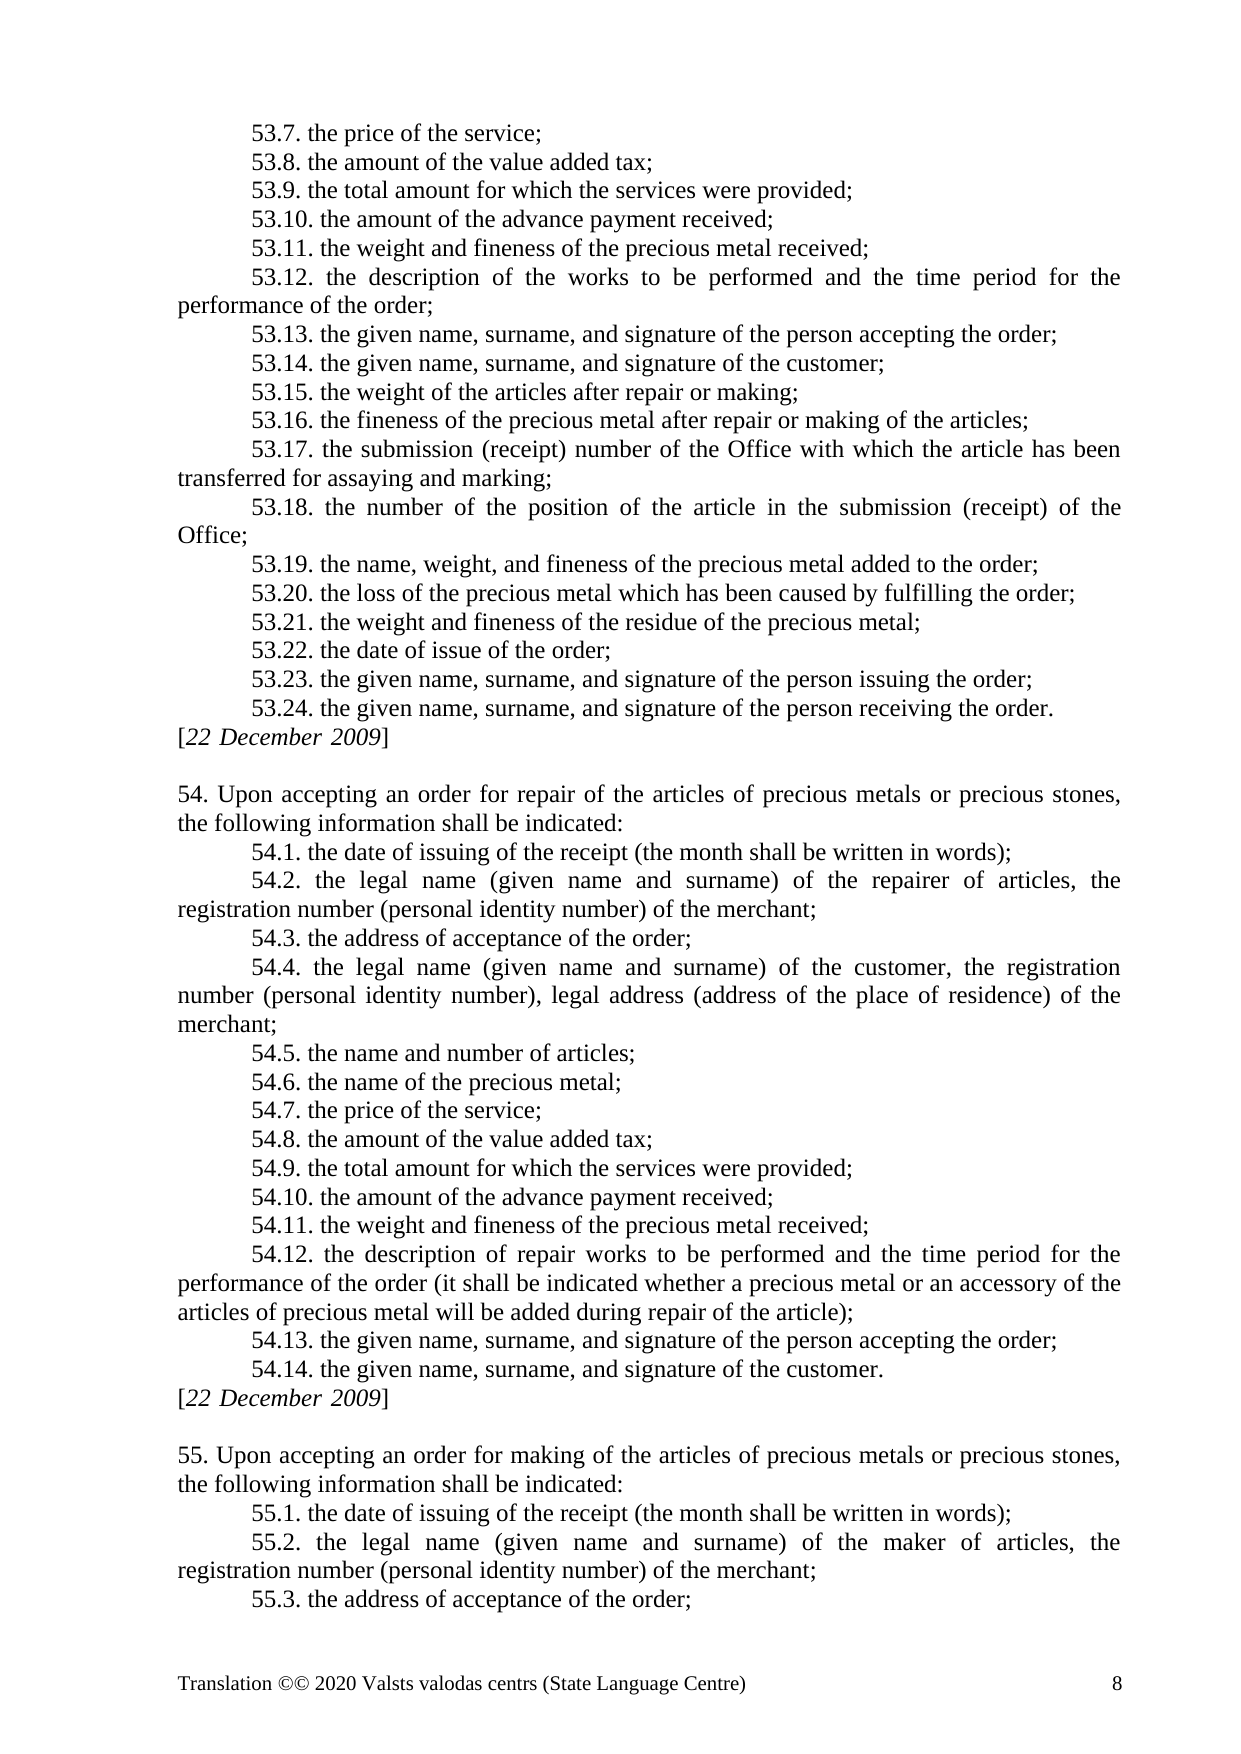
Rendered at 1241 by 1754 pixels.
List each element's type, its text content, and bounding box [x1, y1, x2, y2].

text 54.10. the amount of the advance payment received; [177, 1182, 1122, 1211]
text 53.10. the amount of the advance payment received; [177, 204, 1122, 233]
text 53.22. the date of issue of the order; [177, 636, 1122, 664]
text 55.1. the date of issuing of the receipt (the month shall be written in words); [177, 1498, 1122, 1527]
text 54.11. the weight and fineness of the precious metal received; [177, 1211, 1122, 1239]
text 53.13. the given name, surname, and signature of the person accepting the order; [177, 319, 1122, 348]
text 53.16. the fineness of the precious metal after repair or making of the articles; [177, 406, 1122, 434]
text 54.3. the address of acceptance of the order; [177, 923, 1122, 952]
text 53.17. the submission (receipt) number of the Office with which the article has been transferred for assaying and marking; [177, 434, 1122, 492]
text 53.21. the weight and fineness of the residue of the precious metal; [177, 607, 1122, 636]
text 54.12. the description of repair works to be performed and the time period for the performance of the order (it shall be indicated whether a precious metal or an accessory of the articles of precious metal will be added during repair of the article); [177, 1239, 1122, 1326]
text 53.9. the total amount for which the services were provided; [177, 176, 1122, 204]
text 53.24. the given name, surname, and signature of the person receiving the order. [177, 693, 1122, 722]
text 54.7. the price of the service; [177, 1096, 1122, 1124]
text 53.7. the price of the service; [177, 118, 1122, 147]
text 55.3. the address of acceptance of the order; [177, 1584, 1122, 1613]
text [22 December 2009] [177, 1383, 1122, 1412]
text 53.19. the name, weight, and fineness of the precious metal added to the order; [177, 549, 1122, 578]
text 54.2. the legal name (given name and surname) of the repairer of articles, the registration number (personal identity number) of the merchant; [177, 866, 1122, 923]
text 53.14. the given name, surname, and signature of the customer; [177, 348, 1122, 377]
text 53.12. the description of the works to be performed and the time period for the performance of the order; [177, 262, 1122, 319]
text 53.15. the weight of the articles after repair or making; [177, 377, 1122, 406]
text 55.2. the legal name (given name and surname) of the maker of articles, the registration number (personal identity number) of the merchant; [177, 1527, 1122, 1584]
text 54.5. the name and number of articles; [177, 1038, 1122, 1067]
text 54.13. the given name, surname, and signature of the person accepting the order; [177, 1326, 1122, 1354]
text 54.9. the total amount for which the services were provided; [177, 1153, 1122, 1182]
text 54.14. the given name, surname, and signature of the customer. [177, 1354, 1122, 1383]
text [22 December 2009] [177, 722, 1122, 751]
text 54.8. the amount of the value added tax; [177, 1124, 1122, 1153]
text 53.11. the weight and fineness of the precious metal received; [177, 233, 1122, 262]
text 53.20. the loss of the precious metal which has been caused by fulfilling the order; [177, 578, 1122, 607]
text 54.1. the date of issuing of the receipt (the month shall be written in words); [177, 837, 1122, 866]
text 54.6. the name of the precious metal; [177, 1067, 1122, 1096]
text 54.4. the legal name (given name and surname) of the customer, the registration number (personal identity number), legal address (address of the place of residence) of the merchant; [177, 952, 1122, 1038]
text 53.18. the number of the position of the article in the submission (receipt) of the Office; [177, 492, 1122, 549]
text 53.8. the amount of the value added tax; [177, 147, 1122, 176]
text 55. Upon accepting an order for making of the articles of precious metals or precious stones, the following information shall be indicated: [177, 1441, 1122, 1498]
text 54. Upon accepting an order for repair of the articles of precious metals or precious stones, the following information shall be indicated: [177, 779, 1122, 837]
text 53.23. the given name, surname, and signature of the person issuing the order; [177, 664, 1122, 693]
